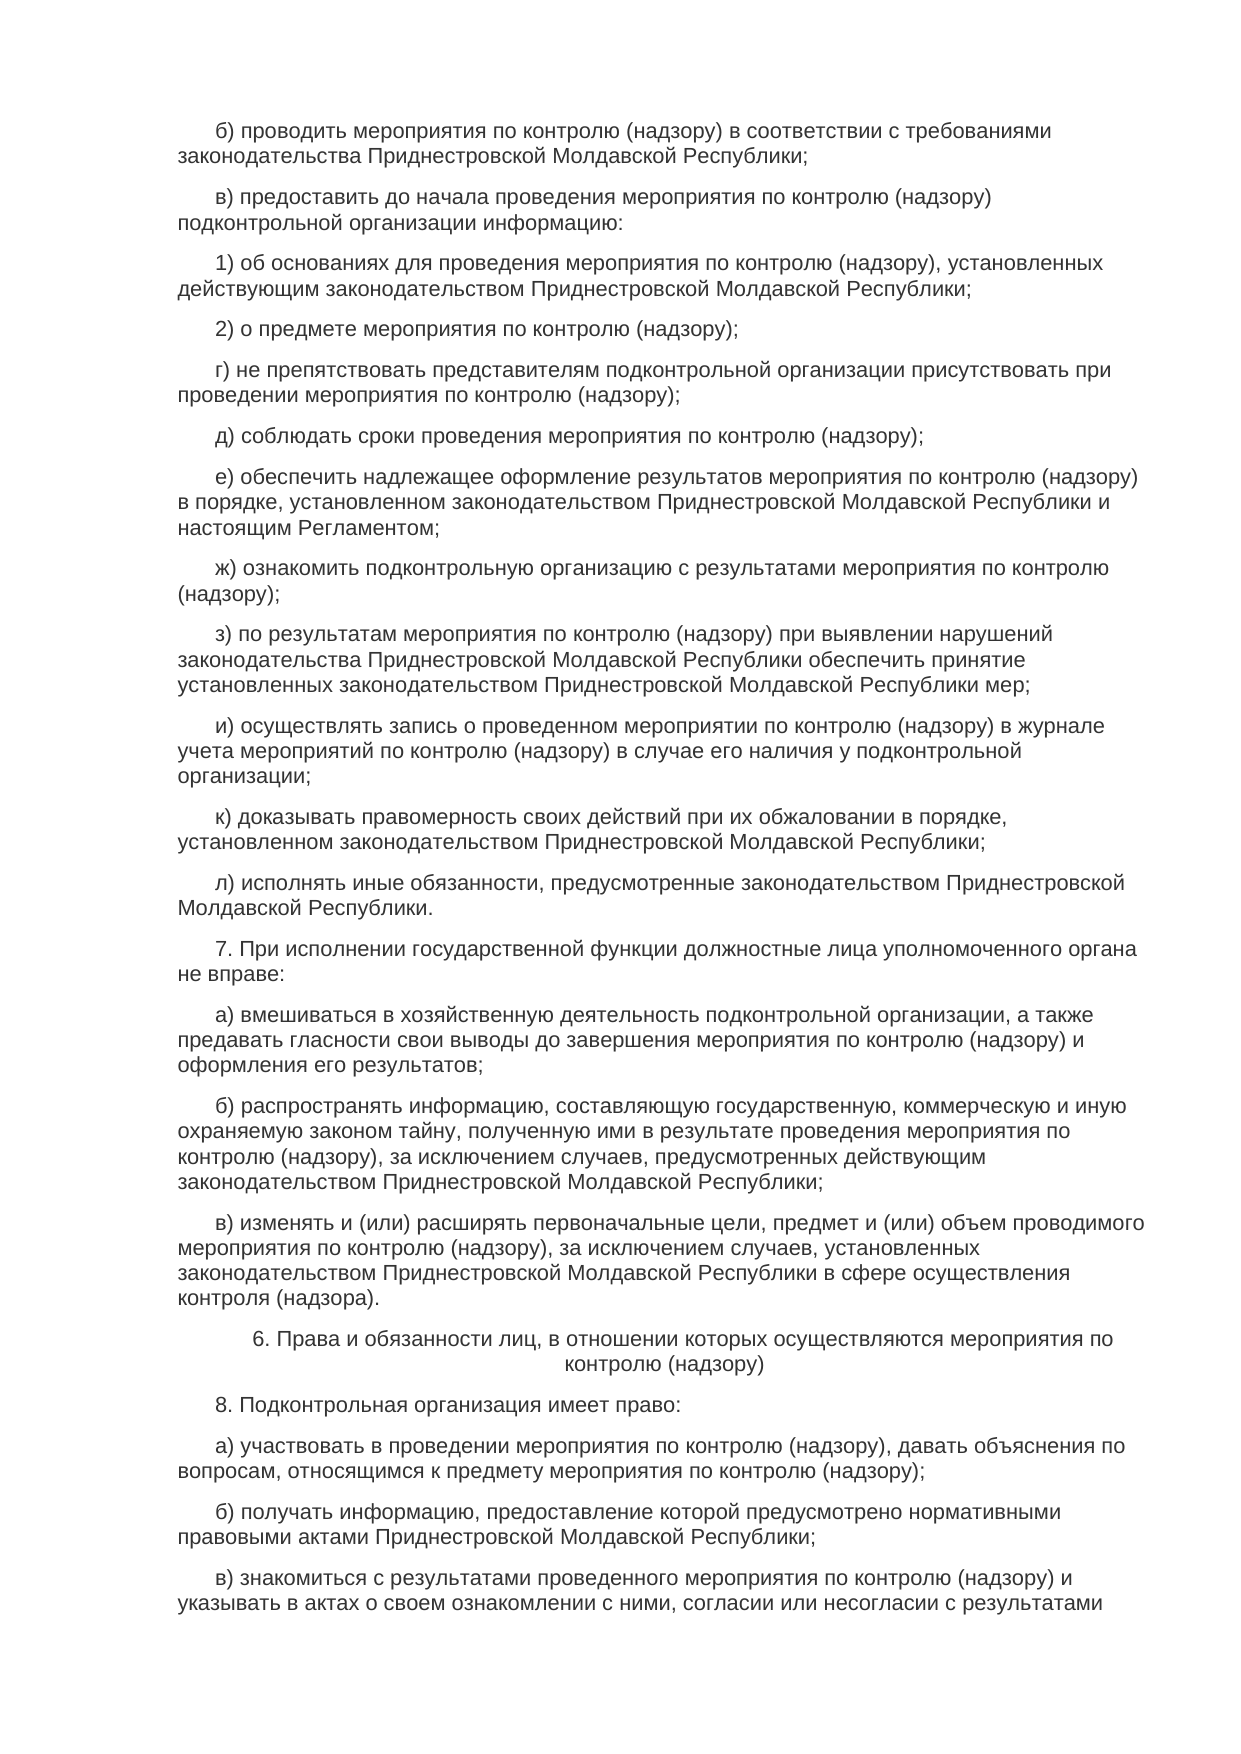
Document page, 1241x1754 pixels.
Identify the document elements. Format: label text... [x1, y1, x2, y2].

text в) изменять и (или) расширять первоначальные цели, предмет и (или) объем проводимого мероприятия по контролю (надзору), за исключением случаев, установленных законодательством Приднестровской Молдавской Республики в сфере осуществления контроля (надзора). [177, 1209, 1152, 1310]
text и) осуществлять запись о проведенном мероприятии по контролю (надзору) в журнале учета мероприятий по контролю (надзору) в случае его наличия у подконтрольной организации; [177, 712, 1152, 788]
text з) по результатам мероприятия по контролю (надзору) при выявлении нарушений законодательства Приднестровской Молдавской Республики обеспечить принятие установленных законодательством Приднестровской Молдавской Республики мер; [177, 621, 1152, 697]
text б) проводить мероприятия по контролю (надзору) в соответствии с требованиями законодательства Приднестровской Молдавской Республики; [177, 118, 1152, 168]
text г) не препятствовать представителям подконтрольной организации присутствовать при проведении мероприятия по контролю (надзору); [177, 357, 1152, 407]
text 7. При исполнении государственной функции должностные лица уполномоченного органа не вправе: [177, 936, 1152, 986]
text к) доказывать правомерность своих действий при их обжаловании в порядке, установленном законодательством Приднестровской Молдавской Республики; [177, 804, 1152, 854]
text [177, 1565, 1152, 1615]
text б) распространять информацию, составляющую государственную, коммерческую и иную охраняемую законом тайну, полученную ими в результате проведения мероприятия по контролю (надзору), за исключением случаев, предусмотренных действующим законодательством Приднестровской Молдавской Республики; [177, 1093, 1152, 1194]
text л) исполнять иные обязанности, предусмотренные законодательством Приднестровской Молдавской Республики. [177, 870, 1152, 920]
text 8. Подконтрольная организация имеет право: [177, 1392, 1152, 1417]
text д) соблюдать сроки проведения мероприятия по контролю (надзору); [177, 423, 1152, 448]
text 6. Права и обязанности лиц, в отношении которых осуществляются мероприятия по контролю (надзору) [177, 1326, 1152, 1376]
text а) вмешиваться в хозяйственную деятельность подконтрольной организации, а также предавать гласности свои выводы до завершения мероприятия по контролю (надзору) и оформления его результатов; [177, 1002, 1152, 1077]
text в) предоставить до начала проведения мероприятия по контролю (надзору) подконтрольной организации информацию: [177, 184, 1152, 234]
text а) участвовать в проведении мероприятия по контролю (надзору), давать объяснения по вопросам, относящимся к предмету мероприятия по контролю (надзору); [177, 1433, 1152, 1483]
text е) обеспечить надлежащее оформление результатов мероприятия по контролю (надзору) в порядке, установленном законодательством Приднестровской Молдавской Республики и настоящим Регламентом; [177, 464, 1152, 539]
text ж) ознакомить подконтрольную организацию с результатами мероприятия по контролю (надзору); [177, 555, 1152, 606]
text 2) о предмете мероприятия по контролю (надзору); [177, 316, 1152, 341]
text 1) об основаниях для проведения мероприятия по контролю (надзору), установленных действующим законодательством Приднестровской Молдавской Республики; [177, 250, 1152, 301]
text б) получать информацию, предоставление которой предусмотрено нормативными правовыми актами Приднестровской Молдавской Республики; [177, 1499, 1152, 1549]
